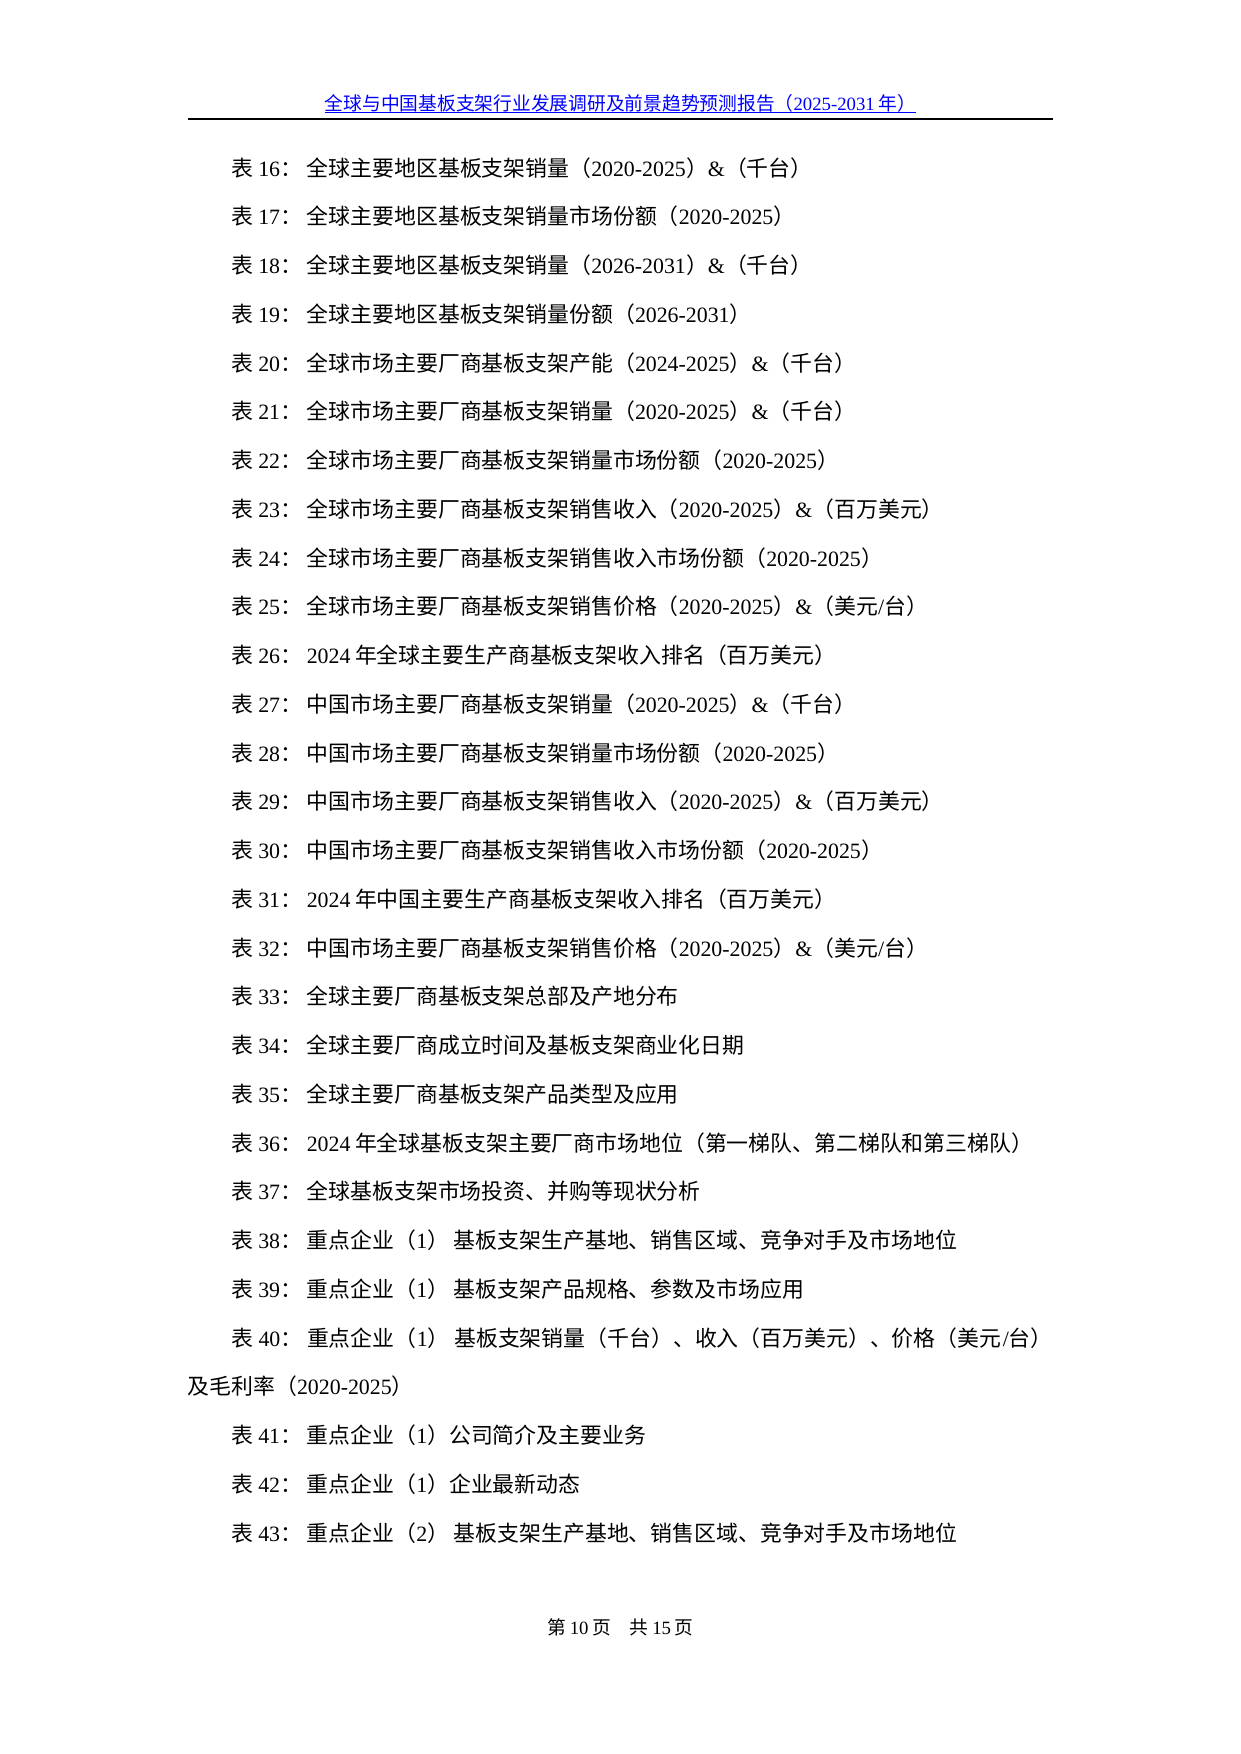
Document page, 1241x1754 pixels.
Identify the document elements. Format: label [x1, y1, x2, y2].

text [187, 150, 1053, 1548]
